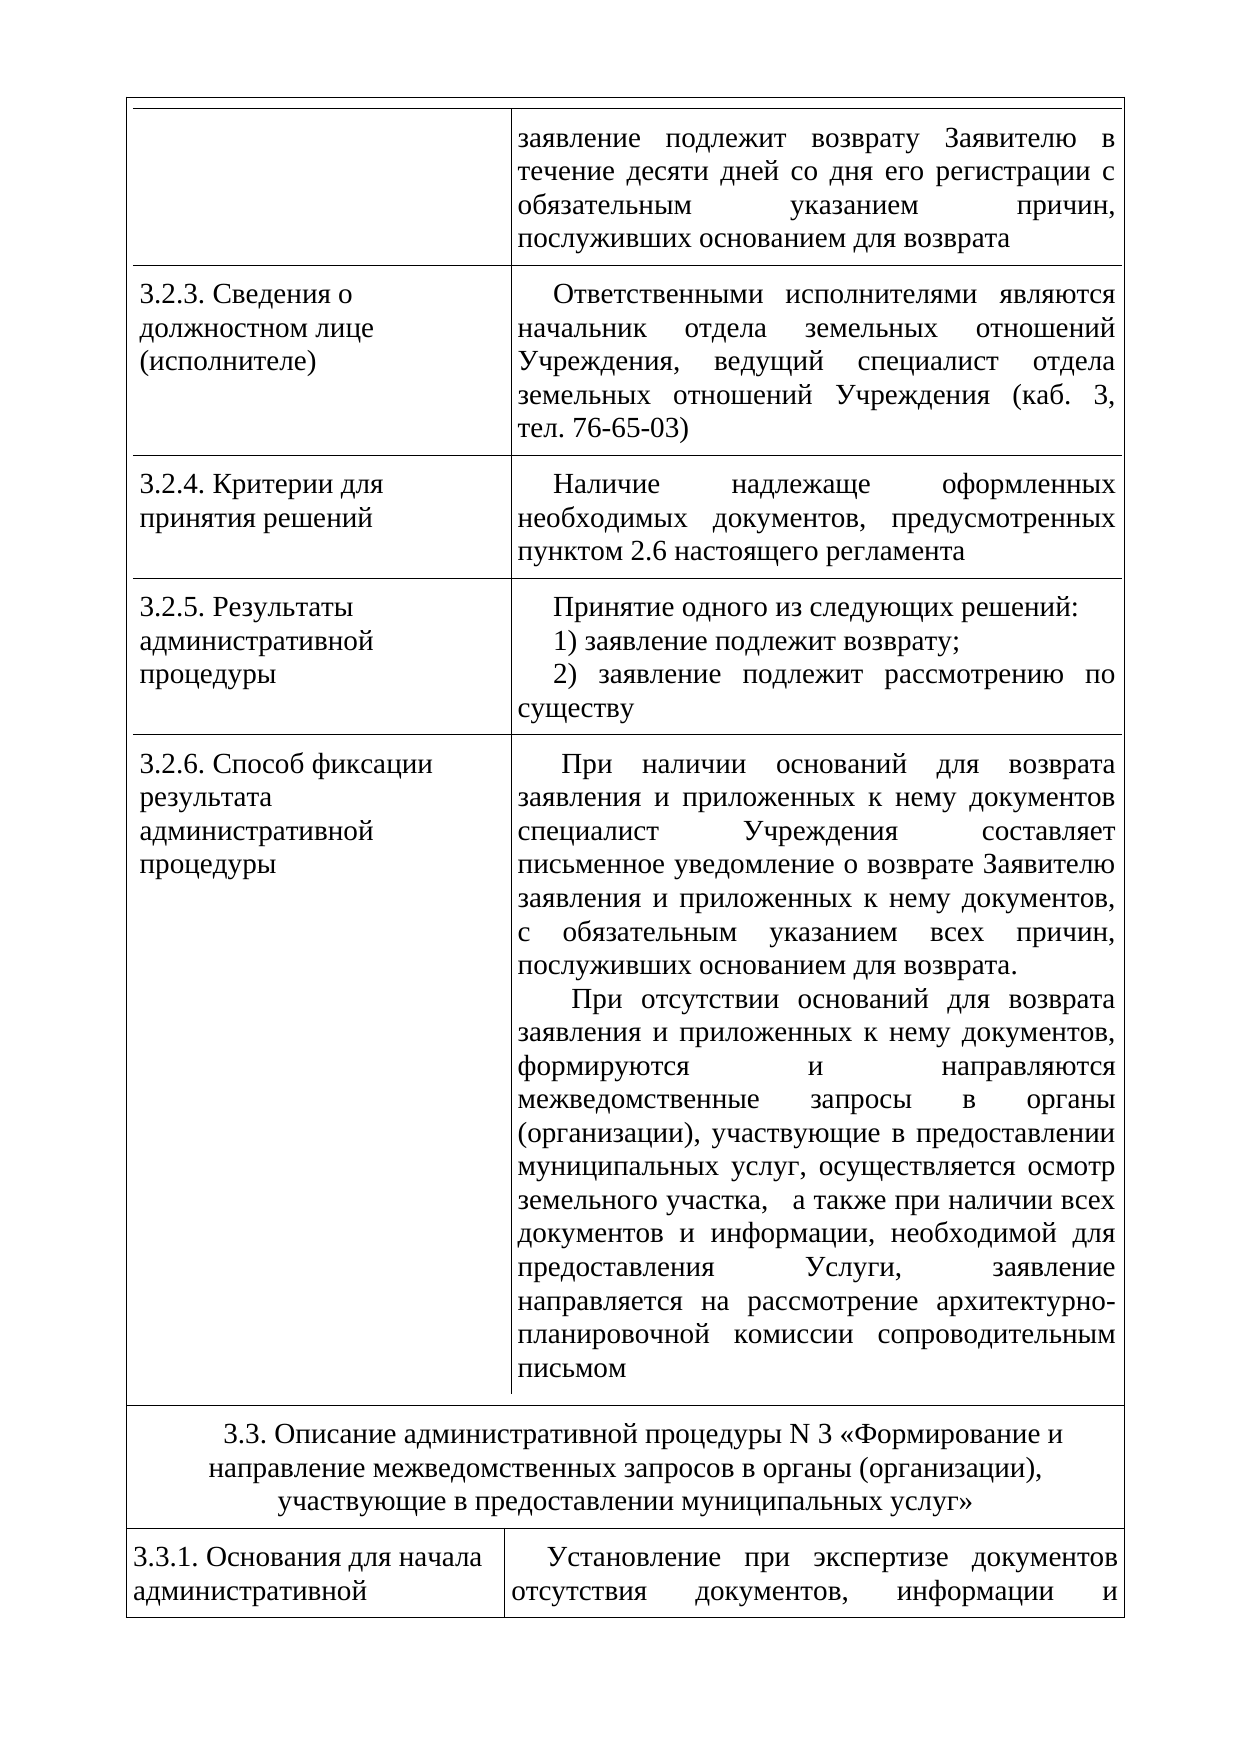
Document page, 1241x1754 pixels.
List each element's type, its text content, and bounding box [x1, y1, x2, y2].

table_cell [127, 1529, 504, 1617]
table_cell [127, 98, 1124, 1405]
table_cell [505, 1529, 1124, 1617]
table_cell 3.3. Описание административной процедуры N 3 «Формирование и направление межведомственных запросов в органы (организации), участвующие в предоставлении муниципальных услуг» [127, 1406, 1124, 1528]
